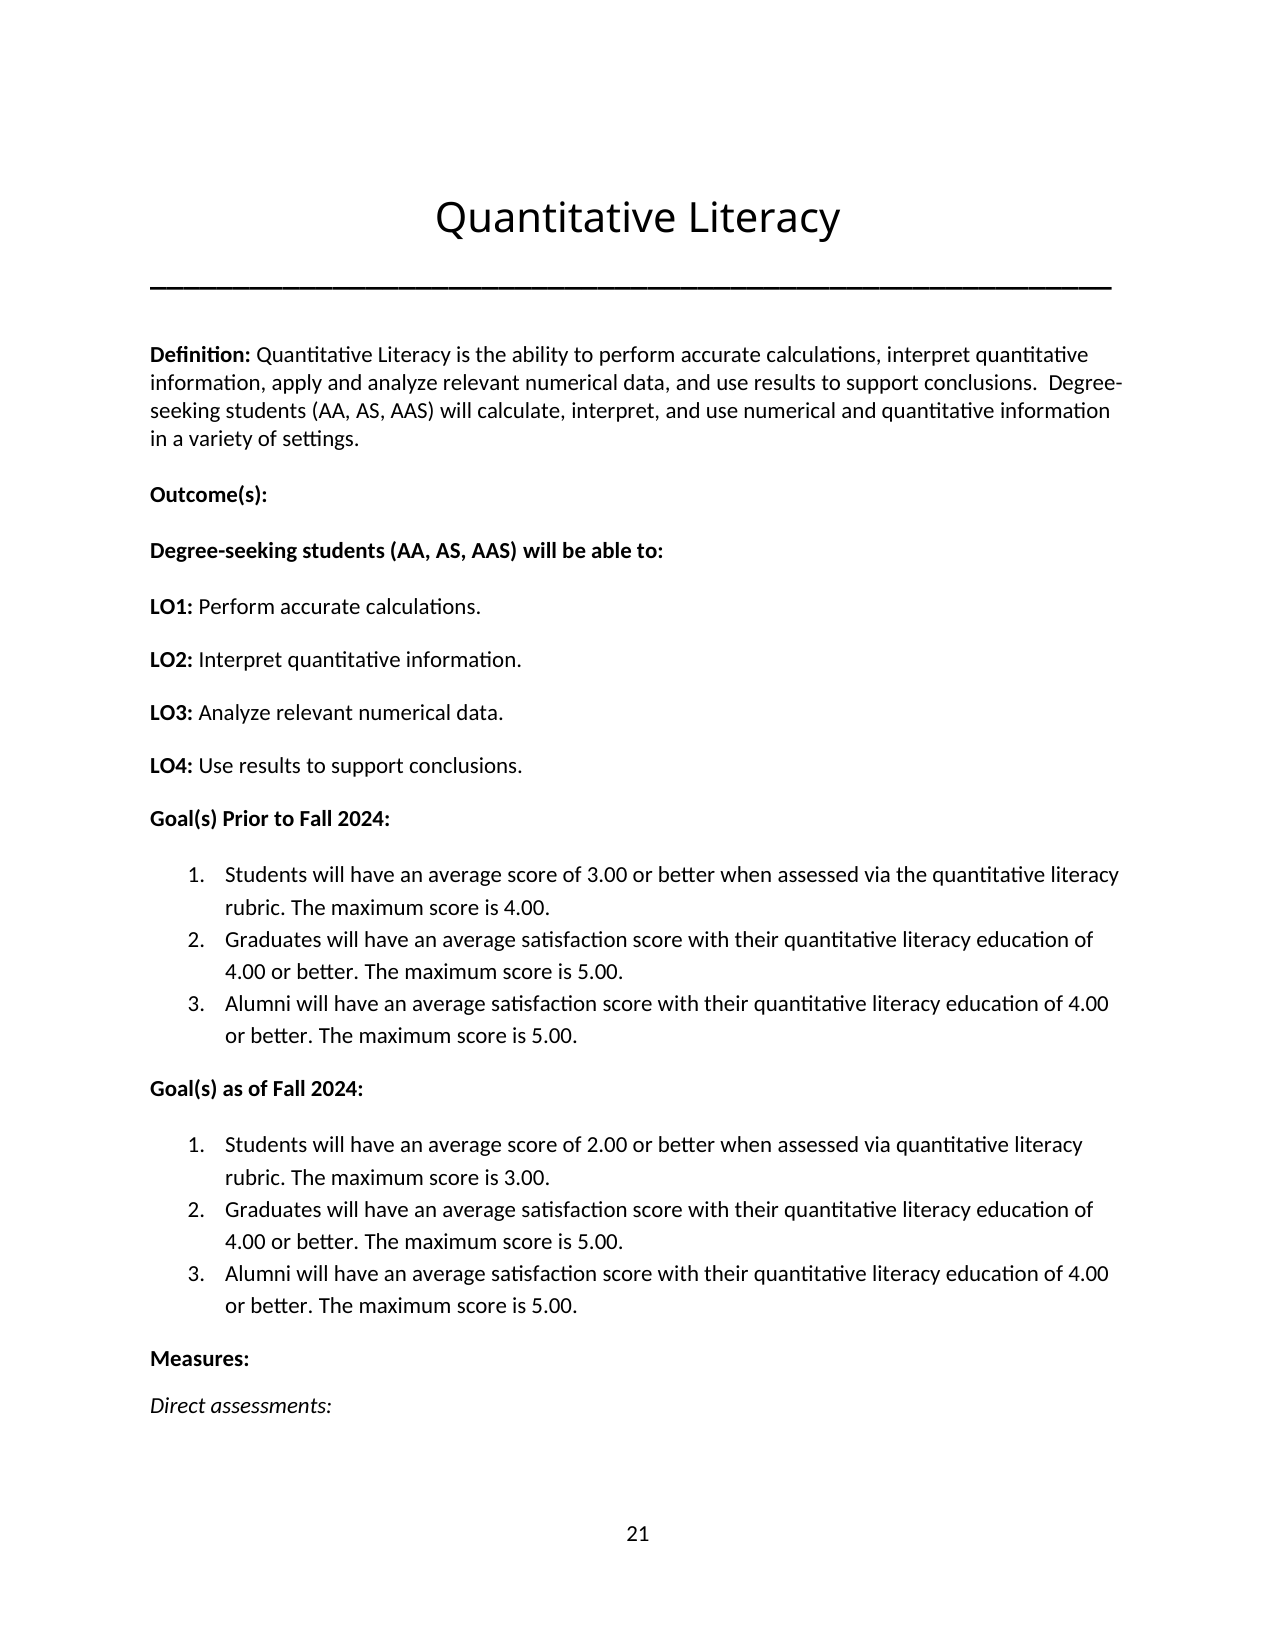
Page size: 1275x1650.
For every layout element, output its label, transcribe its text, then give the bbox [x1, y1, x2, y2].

text LO4: Use results to support conclusions. [150, 751, 1125, 779]
list Students will have an average score of 2.00 or better when assessed via quantitative literacy rubric. The maximum score is 3.00. [187, 1131, 1125, 1191]
list Alumni will have an average satisfaction score with their quantitative literacy education of 4.00 or better. The maximum score is 5.00. [187, 989, 1125, 1049]
text __________________________________________________________ [150, 253, 1125, 293]
list Graduates will have an average satisfaction score with their quantitative literacy education of 4.00 or better. The maximum score is 5.00. [187, 925, 1125, 985]
text LO3: Analyze relevant numerical data. [150, 698, 1125, 726]
text Outcome(s): [150, 480, 1125, 508]
text Measures: [150, 1344, 1125, 1372]
text Definition: Quantitative Literacy is the ability to perform accurate calculations, interpret quantitative information, apply and analyze relevant numerical data, and use results to support conclusions. Degree-seeking students (AA, AS, AAS) will calculate, interpret, and use numerical and quantitative information in a variety of settings. [150, 340, 1125, 452]
text LO2: Interpret quantitative information. [150, 645, 1125, 673]
list Students will have an average score of 3.00 or better when assessed via the quantitative literacy rubric. The maximum score is 4.00. [187, 861, 1125, 921]
text LO1: Perform accurate calculations. [150, 592, 1125, 620]
text Direct assessments: [150, 1391, 1125, 1419]
text Degree-seeking students (AA, AS, AAS) will be able to: [150, 536, 1125, 564]
subtitle Quantitative Literacy [150, 187, 1125, 244]
list Graduates will have an average satisfaction score with their quantitative literacy education of 4.00 or better. The maximum score is 5.00. [187, 1195, 1125, 1255]
text Goal(s) as of Fall 2024: [150, 1074, 1125, 1102]
text Goal(s) Prior to Fall 2024: [150, 804, 1125, 832]
list Alumni will have an average satisfaction score with their quantitative literacy education of 4.00 or better. The maximum score is 5.00. [187, 1259, 1125, 1319]
